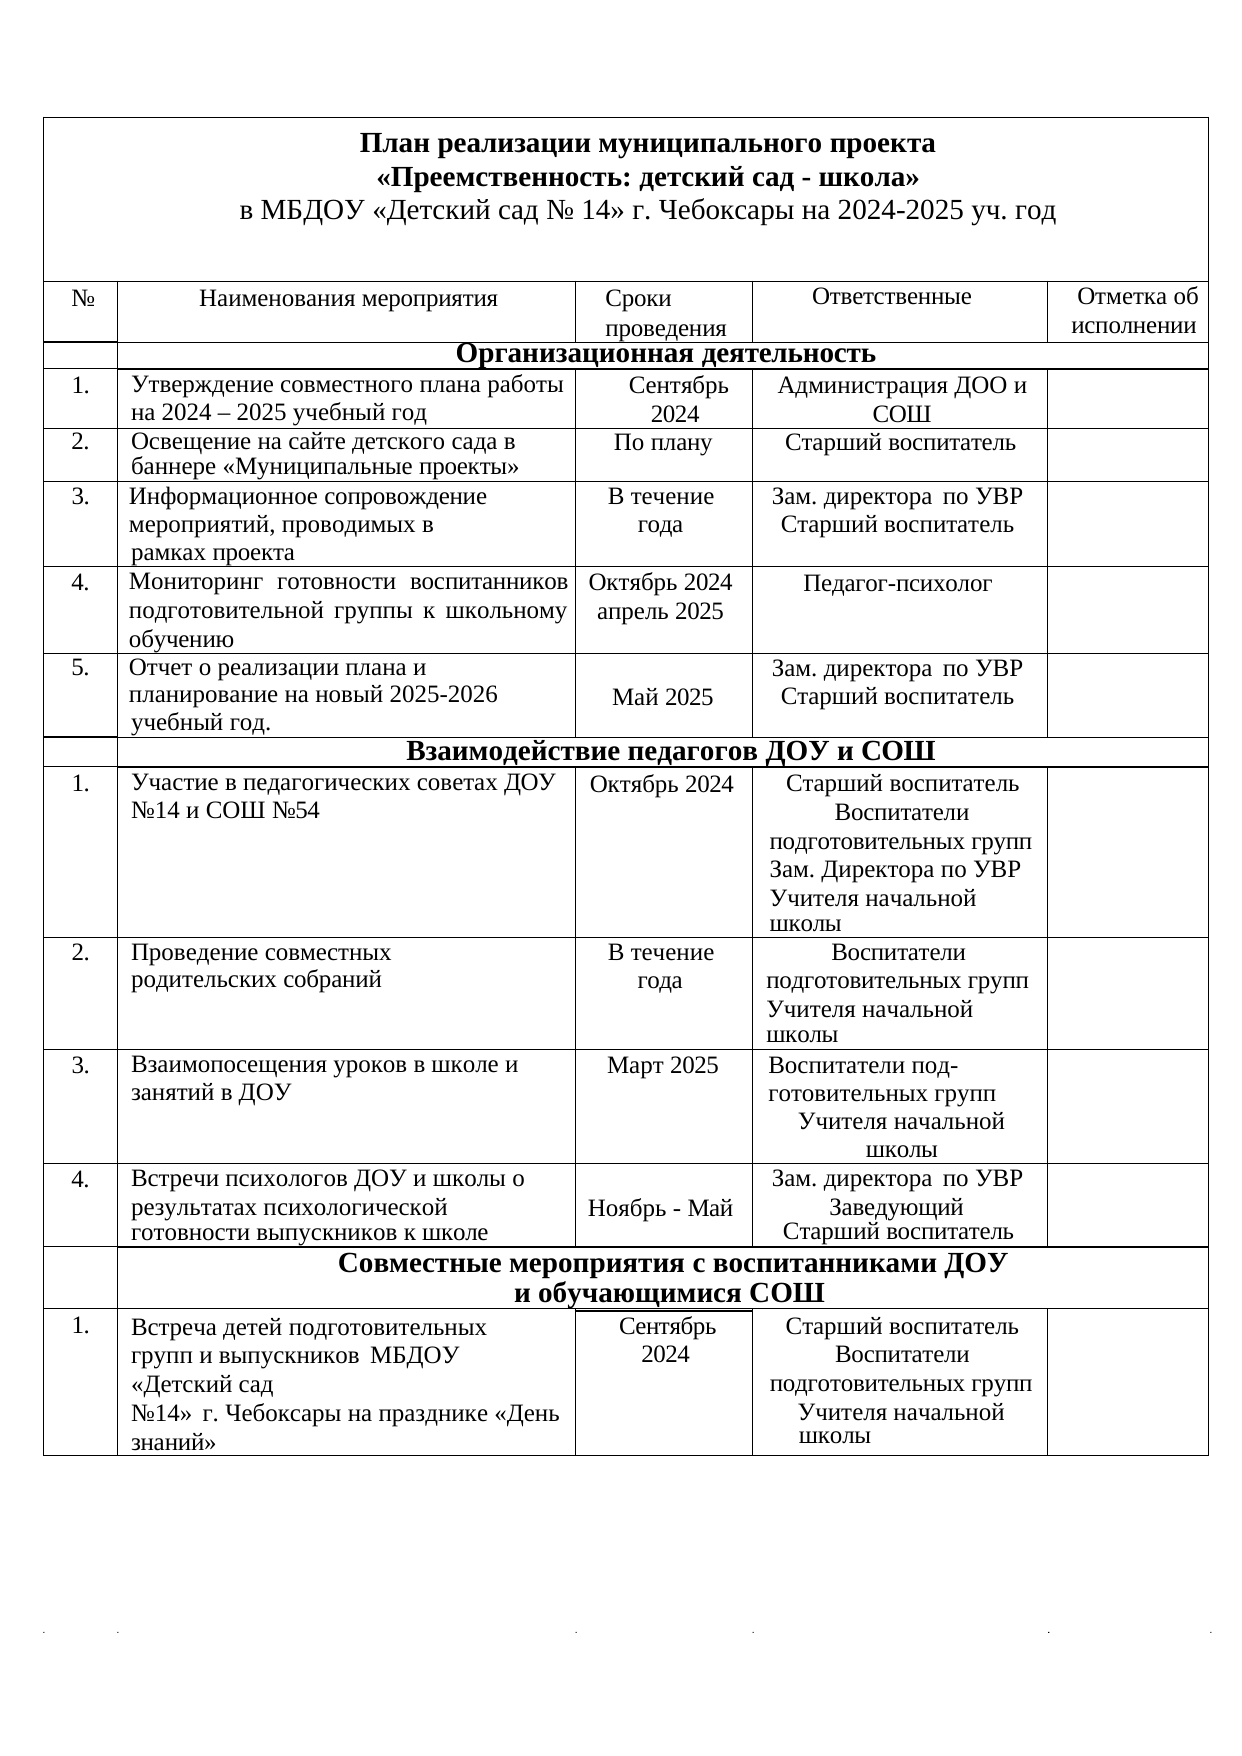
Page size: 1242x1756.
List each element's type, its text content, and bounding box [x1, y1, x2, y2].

table_cell [1048, 938, 1208, 1049]
table_cell 4. [44, 567, 117, 653]
table_cell Старший воспитатель Воспитатели подготовительных групп Зам. Директора по УВР Учителя начальной школы [753, 768, 1047, 937]
table_cell 3. [44, 482, 117, 566]
table_cell [1048, 1050, 1208, 1163]
table_cell Октябрь 2024 [576, 768, 752, 937]
table_cell Мониторинг готовности воспитанников подготовительной группы к школьному обучению [118, 567, 575, 653]
table_cell Организационная деятельность [118, 343, 1208, 368]
table_cell Ноябрь - Май [576, 1164, 752, 1246]
table_cell [1048, 1309, 1208, 1455]
table_cell По плану [576, 429, 752, 481]
table_cell Сентябрь 2024 [576, 1312, 752, 1455]
table_cell 2. [44, 938, 117, 1049]
table_cell Участие в педагогических советах ДОУ №14 и СОШ №54 [118, 768, 575, 937]
table_cell Взаимопосещения уроков в школе и занятий в ДОУ [118, 1050, 575, 1163]
table_cell Утверждение совместного плана работы на 2024 – 2025 учебный год [118, 370, 575, 428]
table_cell Воспитатели под- готовительных групп Учителя начальной школы [753, 1050, 1047, 1163]
table_cell Зам. директора по УВР Заведующий Старший воспитатель [753, 1164, 1047, 1246]
table_cell Зам. директора по УВР Старший воспитатель [753, 654, 1047, 736]
table_cell [44, 738, 117, 766]
table_cell В течение года [576, 938, 752, 1049]
table_cell Старший воспитатель [753, 429, 1047, 481]
table_cell Март 2025 [576, 1050, 752, 1163]
table_cell [1048, 482, 1208, 566]
table_header План реализации муниципального проекта «Преемственность: детский сад - школа» в МБДОУ «Детский сад № 14» г. Чебоксары на 2024-2025 уч. год [44, 118, 1208, 281]
table_cell Зам. директора по УВР Старший воспитатель [753, 482, 1047, 566]
table_cell 1. [44, 767, 117, 937]
table_cell 1. [44, 1309, 117, 1455]
table_cell [1048, 429, 1208, 481]
table_cell [1048, 654, 1208, 736]
table_cell Встречи психологов ДОУ и школы о результатах психологической готовности выпускников к школе [118, 1164, 575, 1246]
table_cell Встреча детей подготовительных групп и выпускников МБДОУ «Детский сад №14» г. Чебоксары на празднике «День знаний» [118, 1309, 575, 1455]
table_cell 1. [44, 369, 117, 428]
table_cell Старший воспитатель Воспитатели подготовительных групп Учителя начальной школы [753, 1309, 1047, 1455]
table_cell Октябрь 2024 апрель 2025 [576, 567, 752, 653]
table_cell 5. [44, 654, 117, 736]
table_cell Май 2025 [576, 654, 752, 736]
table_cell 4. [44, 1164, 117, 1246]
table_cell Сроки проведения [576, 282, 752, 341]
table_cell Отчет о реализации плана и планирование на новый 2025-2026 учебный год. [118, 654, 575, 736]
table_cell № [44, 282, 117, 341]
table_cell 3. [44, 1050, 117, 1163]
table_cell Информационное сопровождение мероприятий, проводимых в рамках проекта [118, 482, 575, 566]
table_cell [44, 343, 117, 368]
table_cell [1048, 370, 1208, 428]
table_cell 2. [44, 429, 117, 481]
table_cell Воспитатели подготовительных групп Учителя начальной школы [753, 938, 1047, 1049]
table_cell Наименования мероприятия [118, 282, 575, 341]
table_cell Администрация ДОО и СОШ [753, 370, 1047, 428]
table_cell [1048, 1164, 1208, 1246]
table_cell [1048, 567, 1208, 653]
table_cell [44, 1247, 117, 1308]
table_cell В течение года [576, 482, 752, 566]
table_cell Освещение на сайте детского сада в баннере «Муниципальные проекты» [118, 429, 575, 481]
table_cell Взаимодействие педагогов ДОУ и СОШ [118, 738, 1208, 766]
table_cell [1048, 768, 1208, 937]
table_cell Отметка об исполнении [1048, 282, 1208, 341]
table_cell Сентябрь 2024 [576, 370, 752, 428]
table_cell Проведение совместных родительских собраний [118, 938, 575, 1049]
table_cell Педагог-психолог [753, 567, 1047, 653]
table_cell Ответственные [753, 282, 1047, 341]
table_cell Совместные мероприятия с воспитанниками ДОУ и обучающимися СОШ [118, 1248, 1208, 1308]
